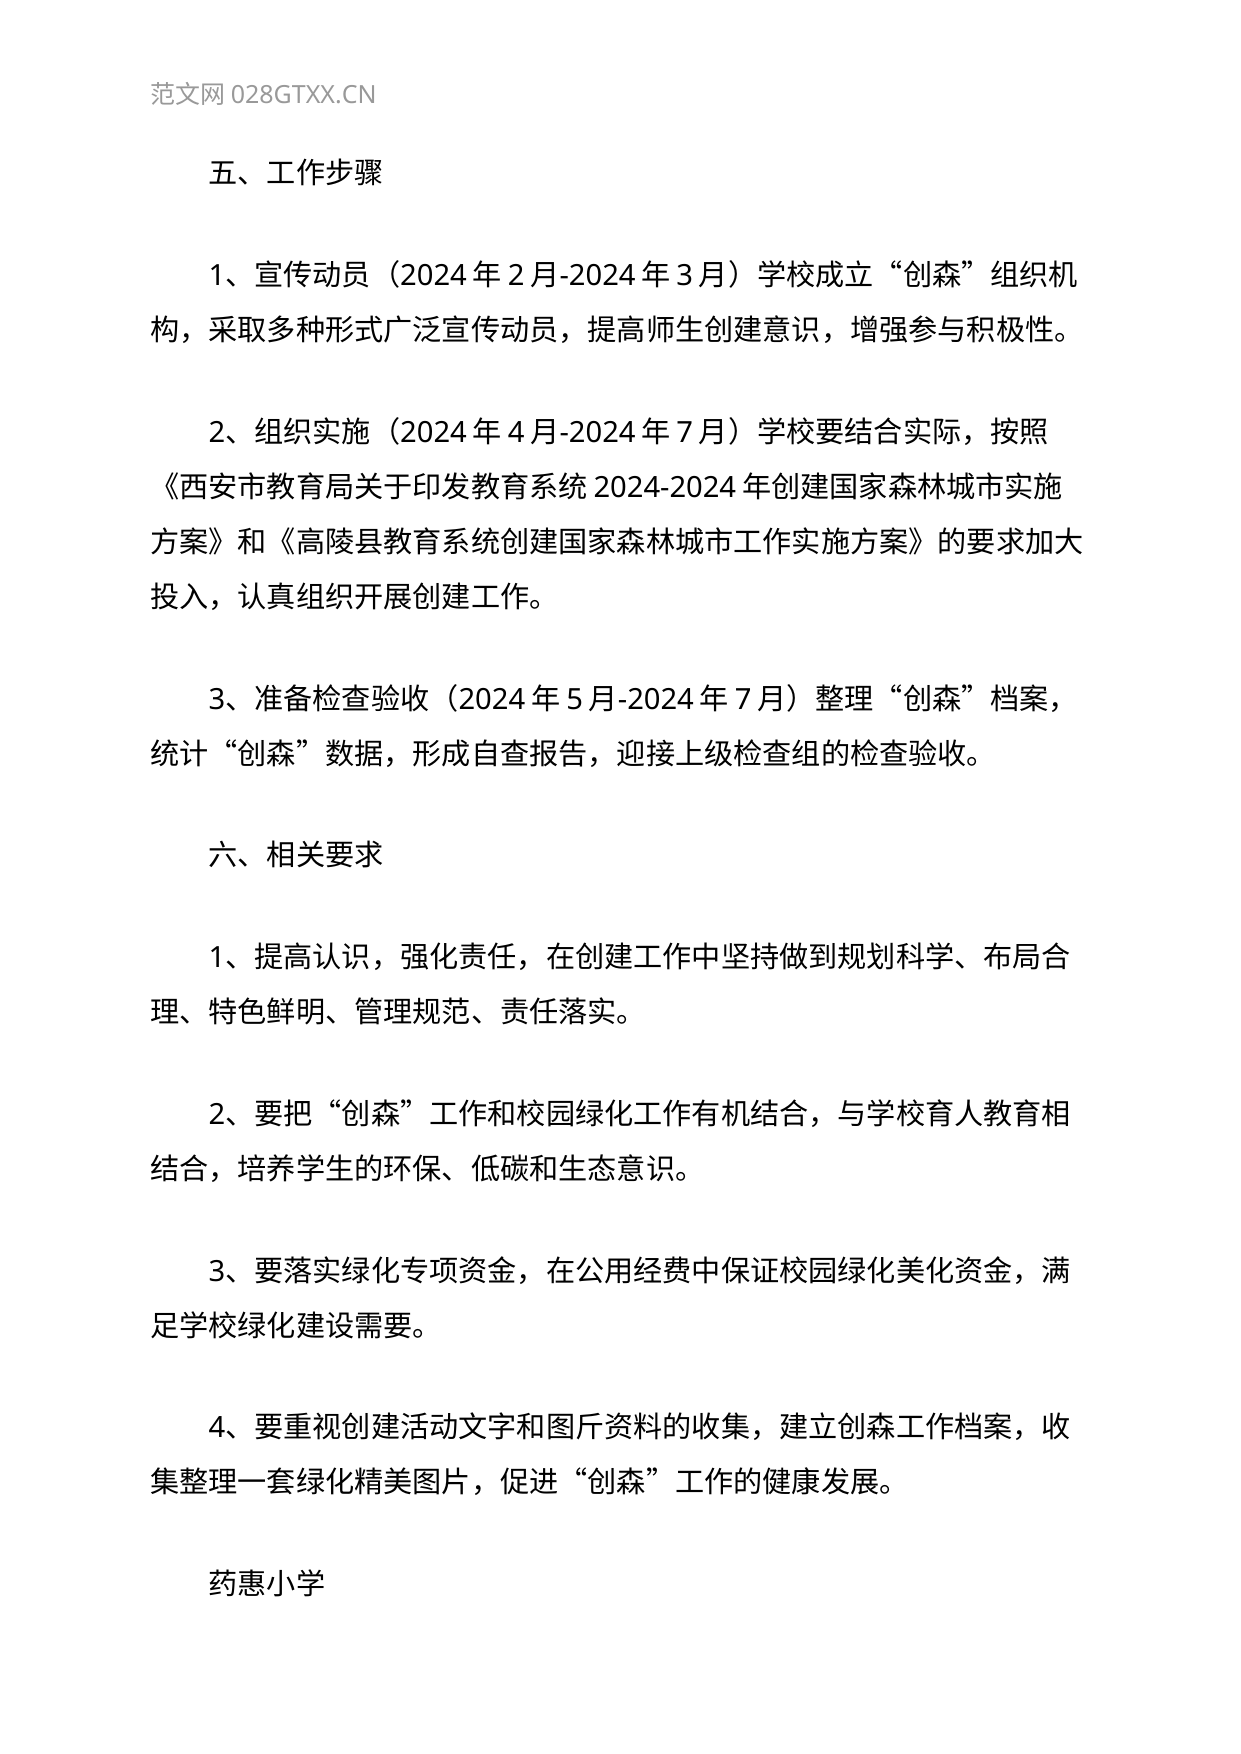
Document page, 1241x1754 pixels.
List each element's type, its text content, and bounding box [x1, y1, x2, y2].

text 3、准备检查验收（2024年5月-2024年7月）整理“创森”档案，统计“创森”数据，形成自查报告，迎接上级检查组的检查验收。 [150, 675, 1090, 772]
text 2、组织实施（2024年4月-2024年7月）学校要结合实际，按照《西安市教育局关于印发教育系统2024-2024年创建国家森林城市实施方案》和《高陵县教育系统创建国家森林城市工作实施方案》的要求加大投入，认真组织开展创建工作。 [150, 408, 1090, 616]
text 药惠小学 [150, 1561, 1090, 1603]
text 4、要重视创建活动文字和图斤资料的收集，建立创森工作档案，收集整理一套绿化精美图片，促进“创森”工作的健康发展。 [150, 1404, 1090, 1501]
text 2、要把“创森”工作和校园绿化工作有机结合，与学校育人教育相结合，培养学生的环保、低碳和生态意识。 [150, 1091, 1090, 1188]
text 1、提高认识，强化责任，在创建工作中坚持做到规划科学、布局合理、特色鲜明、管理规范、责任落实。 [150, 934, 1090, 1031]
text 六、相关要求 [150, 832, 1090, 874]
text 1、宣传动员（2024年2月-2024年3月）学校成立“创森”组织机构，采取多种形式广泛宣传动员，提高师生创建意识，增强参与积极性。 [150, 252, 1090, 349]
text 3、要落实绿化专项资金，在公用经费中保证校园绿化美化资金，满足学校绿化建设需要。 [150, 1247, 1090, 1344]
text 五、工作步骤 [150, 150, 1090, 192]
